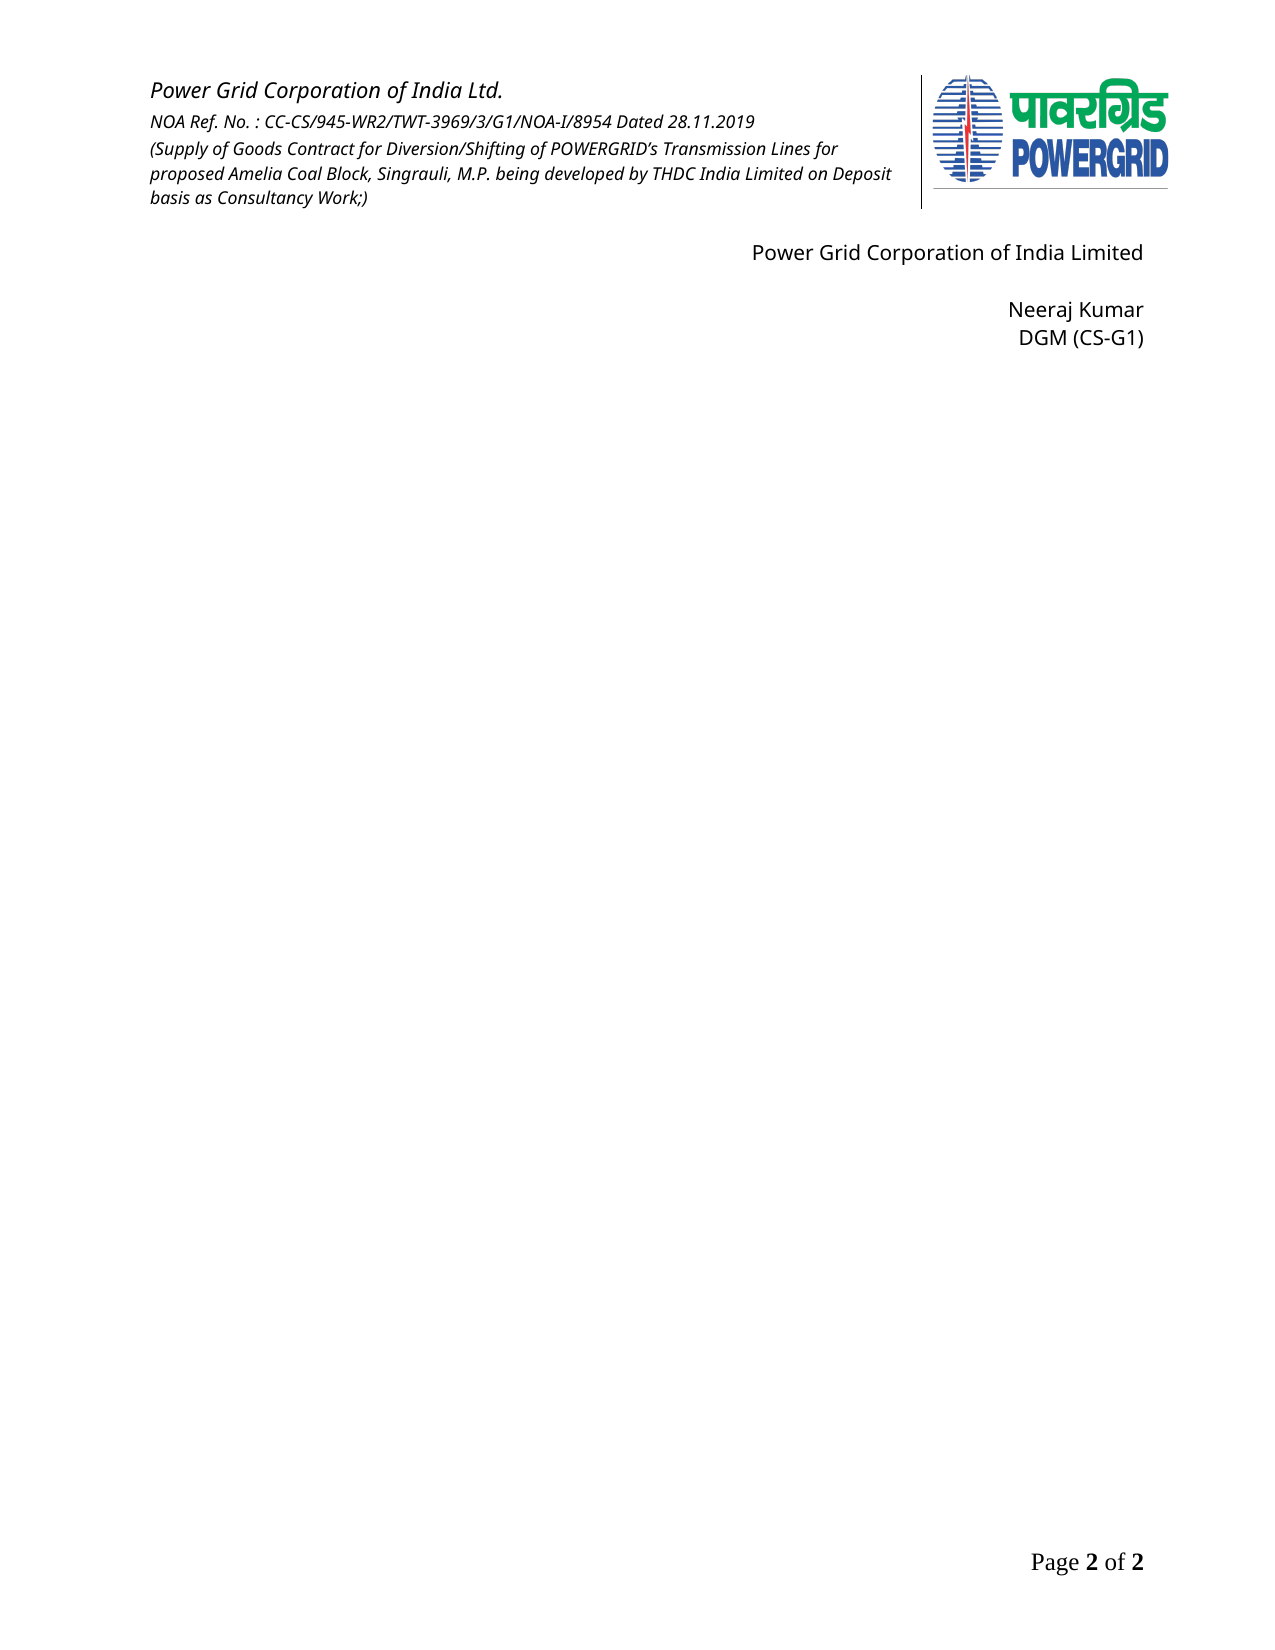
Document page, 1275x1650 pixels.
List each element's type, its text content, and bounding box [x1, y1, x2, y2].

picture [932, 75, 1169, 189]
text DGM (CS-G1) [150, 323, 1144, 352]
text Neeraj Kumar [150, 295, 1144, 323]
text Power Grid Corporation of India Limited [150, 238, 1144, 267]
